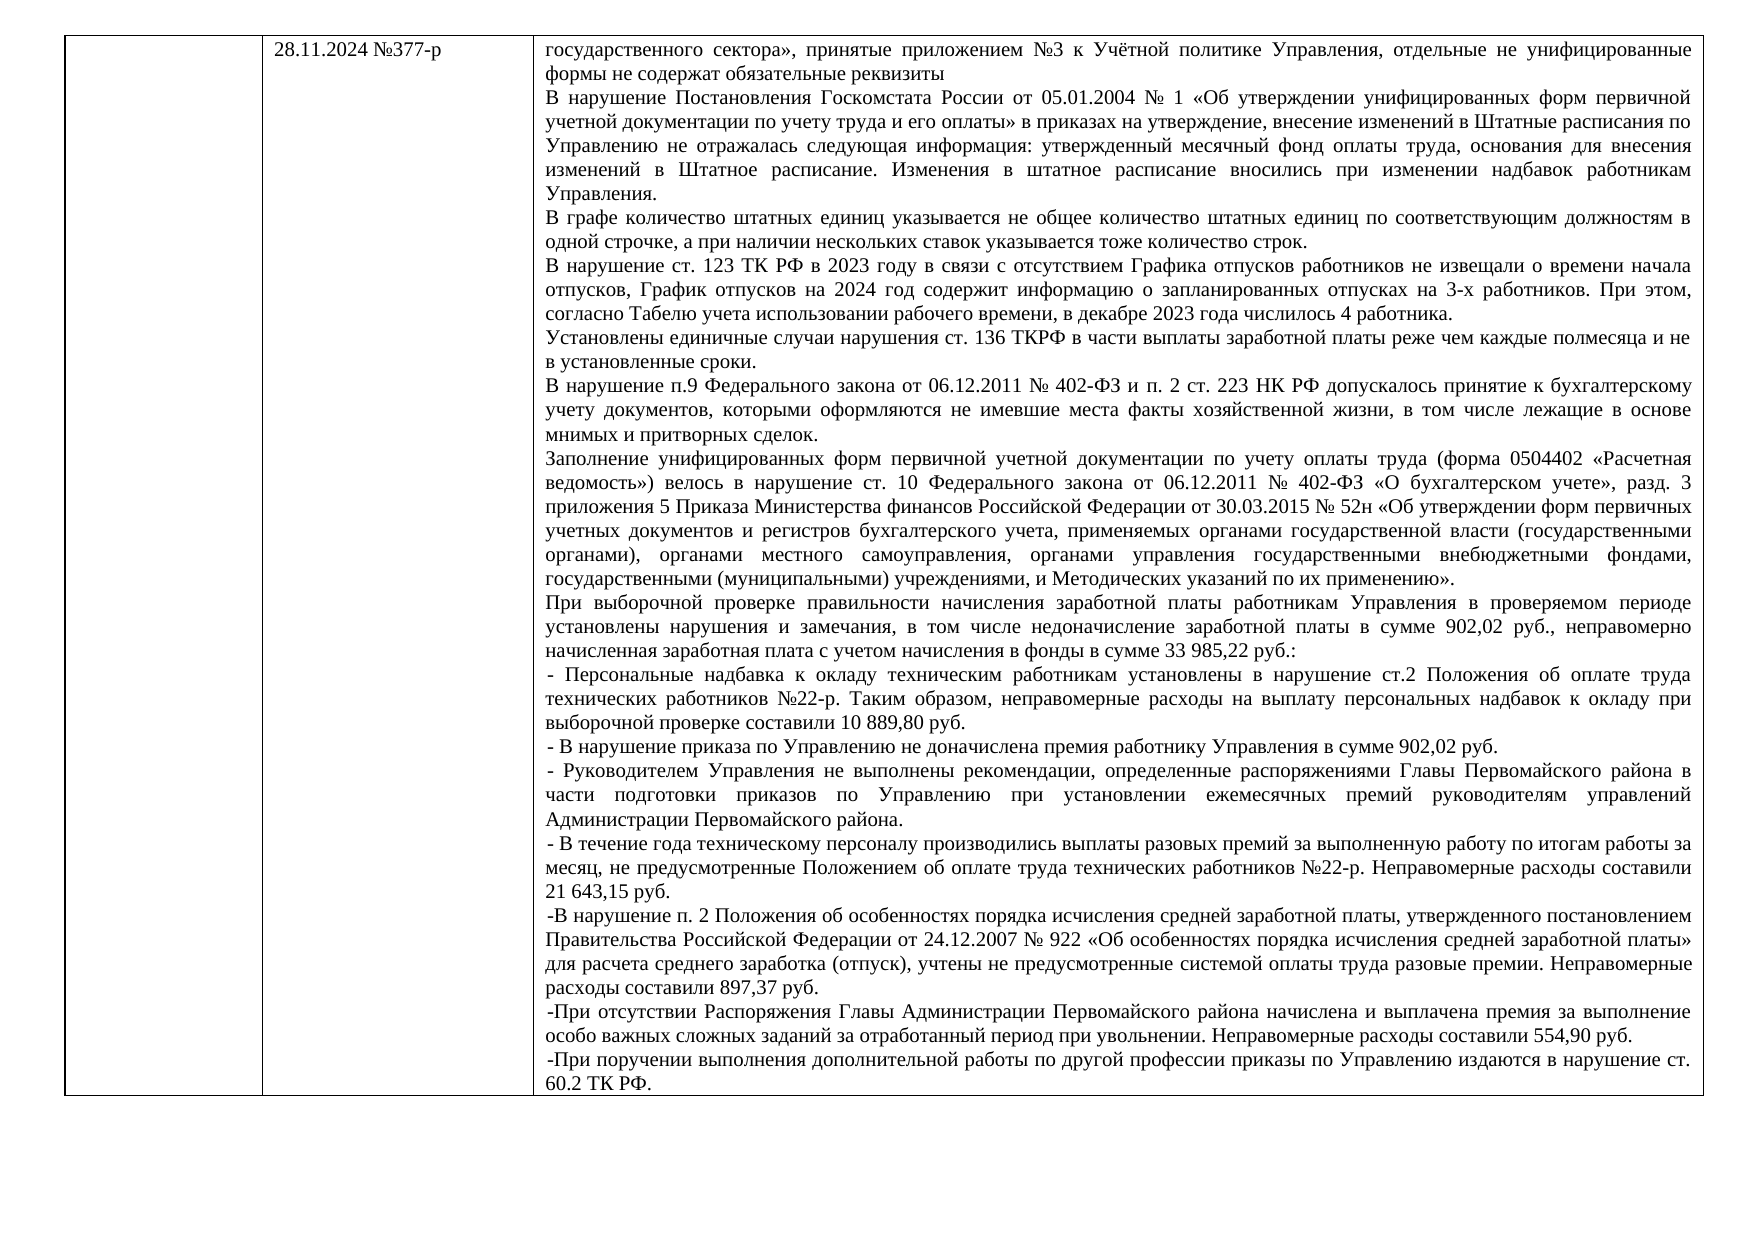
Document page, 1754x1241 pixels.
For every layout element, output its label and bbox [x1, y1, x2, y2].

table_cell [66, 36, 262, 1095]
table_cell [534, 36, 1703, 1095]
table_cell [263, 36, 533, 1095]
